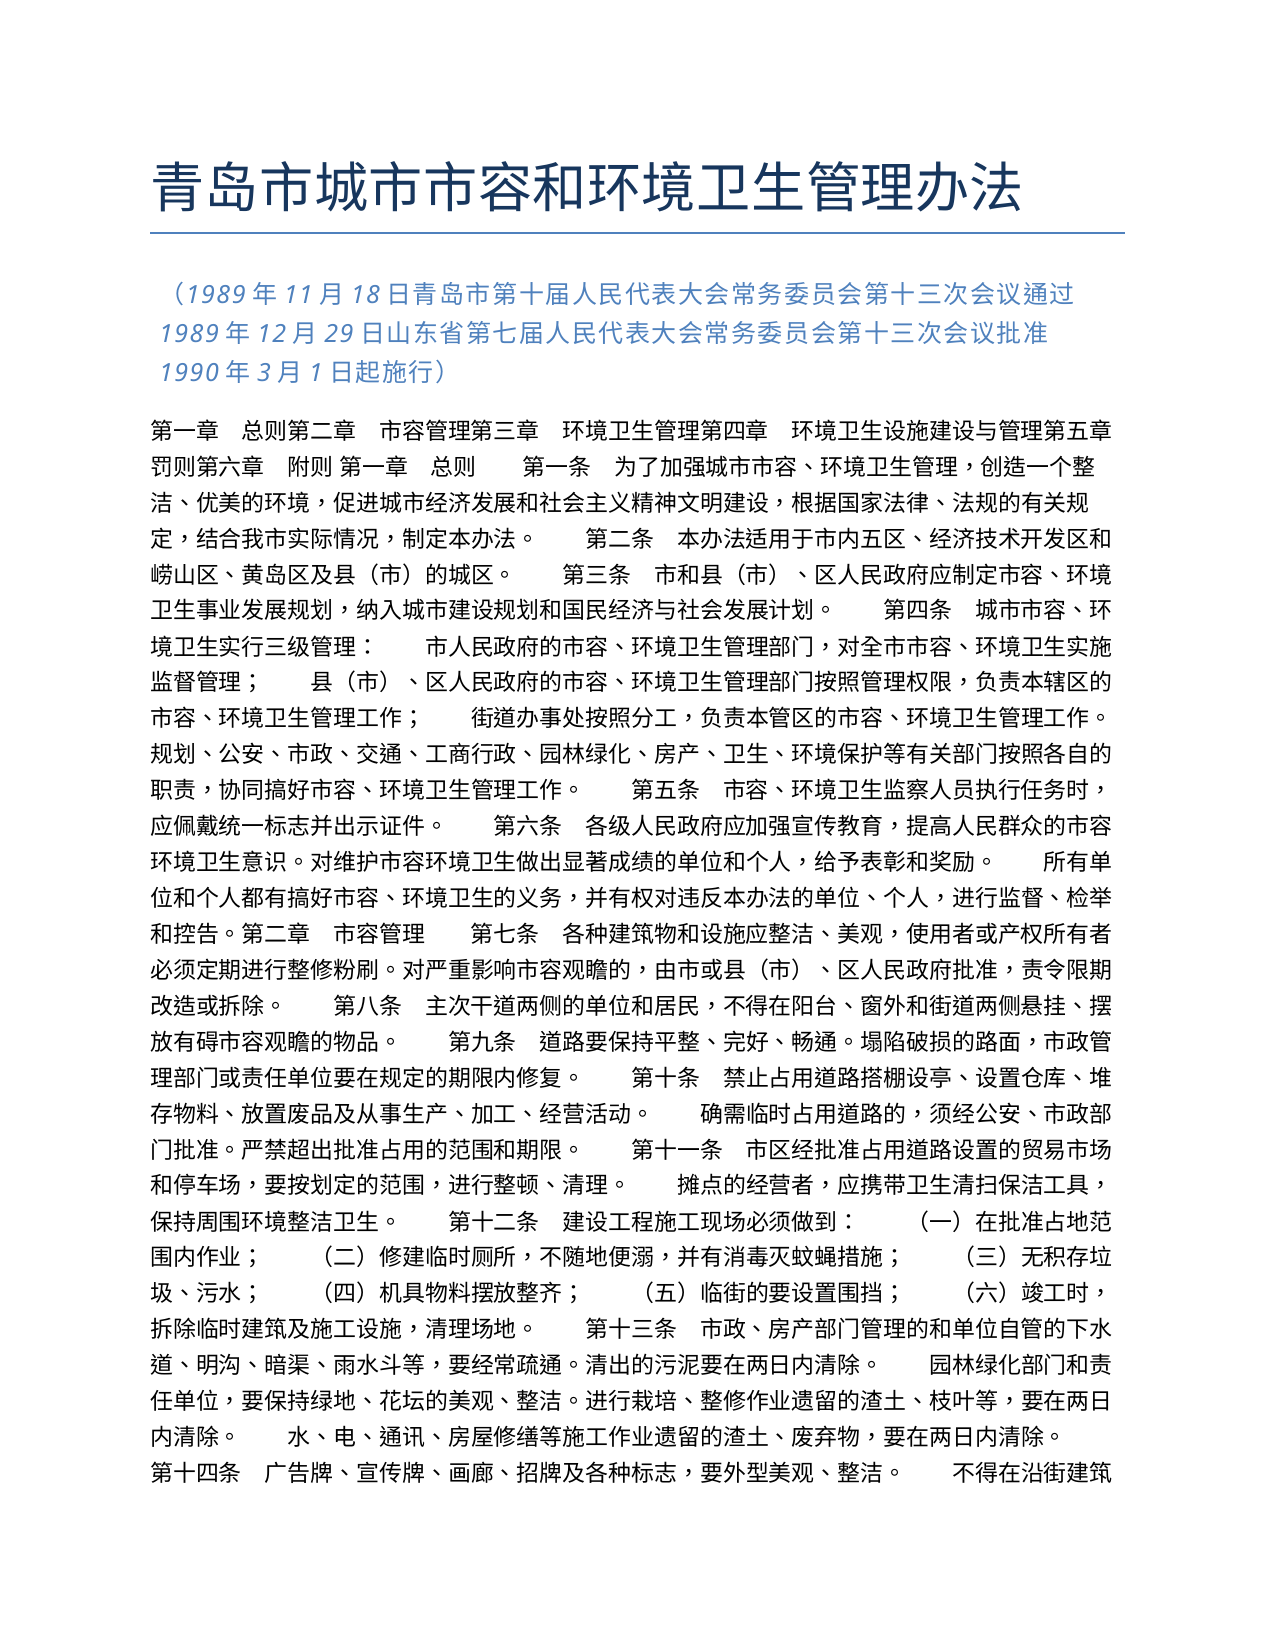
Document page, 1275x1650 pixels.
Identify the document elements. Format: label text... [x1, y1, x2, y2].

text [150, 415, 1125, 1488]
subtitle （1989年11月18日青岛市第十届人民代表大会常务委员会第十三次会议通过 1989年12月29日山东省第七届人民代表大会常务委员会第十三次会议批准 1990年3月1日起施行） [159, 276, 1125, 389]
title 青岛市城市市容和环境卫生管理办法 [150, 150, 1125, 232]
